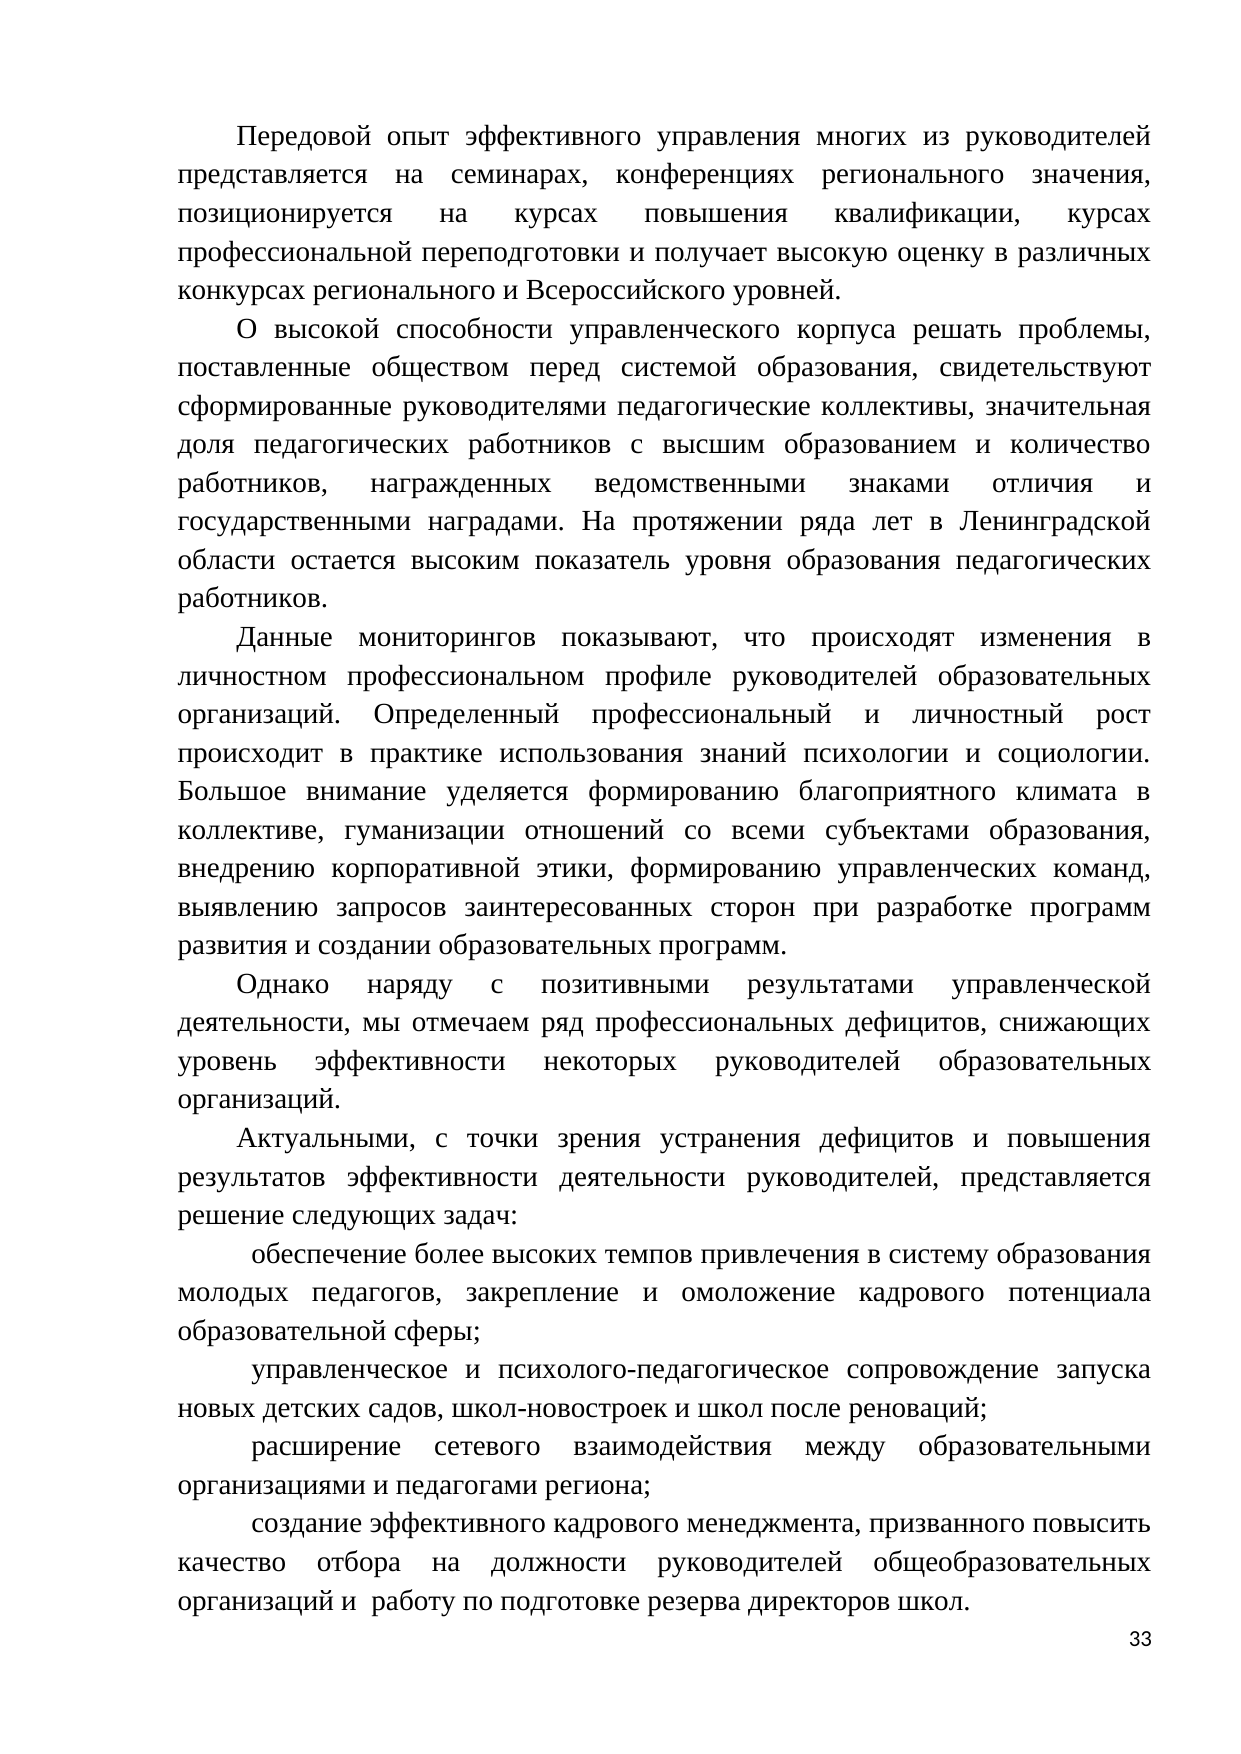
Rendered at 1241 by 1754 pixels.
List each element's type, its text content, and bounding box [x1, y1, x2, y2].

text обеспечение более высоких темпов привлечения в систему образования молодых педагогов, закрепление и омоложение кадрового потенциала образовательной сферы; [177, 1236, 1152, 1346]
text Актуальными, с точки зрения устранения дефицитов и повышения результатов эффективности деятельности руководителей, представляется решение следующих задач: [177, 1120, 1152, 1231]
text Данные мониторингов показывают, что происходят изменения в личностном профессиональном профиле руководителей образовательных организаций. Определенный профессиональный и личностный рост происходит в практике использования знаний психологии и социологии. Большое внимание уделяется формированию благоприятного климата в коллективе, гуманизации отношений со всеми субъектами образования, внедрению корпоративной этики, формированию управленческих команд, выявлению запросов заинтересованных сторон при разработке программ развития и создании образовательных программ. [177, 619, 1152, 961]
text О высокой способности управленческого корпуса решать проблемы, поставленные обществом перед системой образования, свидетельствуют сформированные руководителями педагогические коллективы, значительная доля педагогических работников с высшим образованием и количество работников, награжденных ведомственными знаками отличия и государственными наградами. На протяжении ряда лет в Ленинградской области остается высоким показатель уровня образования педагогических работников. [177, 311, 1152, 614]
text создание эффективного кадрового менеджмента, призванного повысить качество отбора на должности руководителей общеобразовательных организаций и работу по подготовке резерва директоров школ. [177, 1506, 1152, 1616]
text управленческое и психолого-педагогическое сопровождение запуска новых детских садов, школ-новостроек и школ после реноваций; [177, 1351, 1152, 1423]
text Передовой опыт эффективного управления многих из руководителей представляется на семинарах, конференциях регионального значения, позиционируется на курсах повышения квалификации, курсах профессиональной переподготовки и получает высокую оценку в различных конкурсах регионального и Всероссийского уровней. [177, 118, 1152, 306]
text расширение сетевого взаимодействия между образовательными организациями и педагогами региона; [177, 1428, 1152, 1501]
text Однако наряду с позитивными результатами управленческой деятельности, мы отмечаем ряд профессиональных дефицитов, снижающих уровень эффективности некоторых руководителей образовательных организаций. [177, 966, 1152, 1115]
